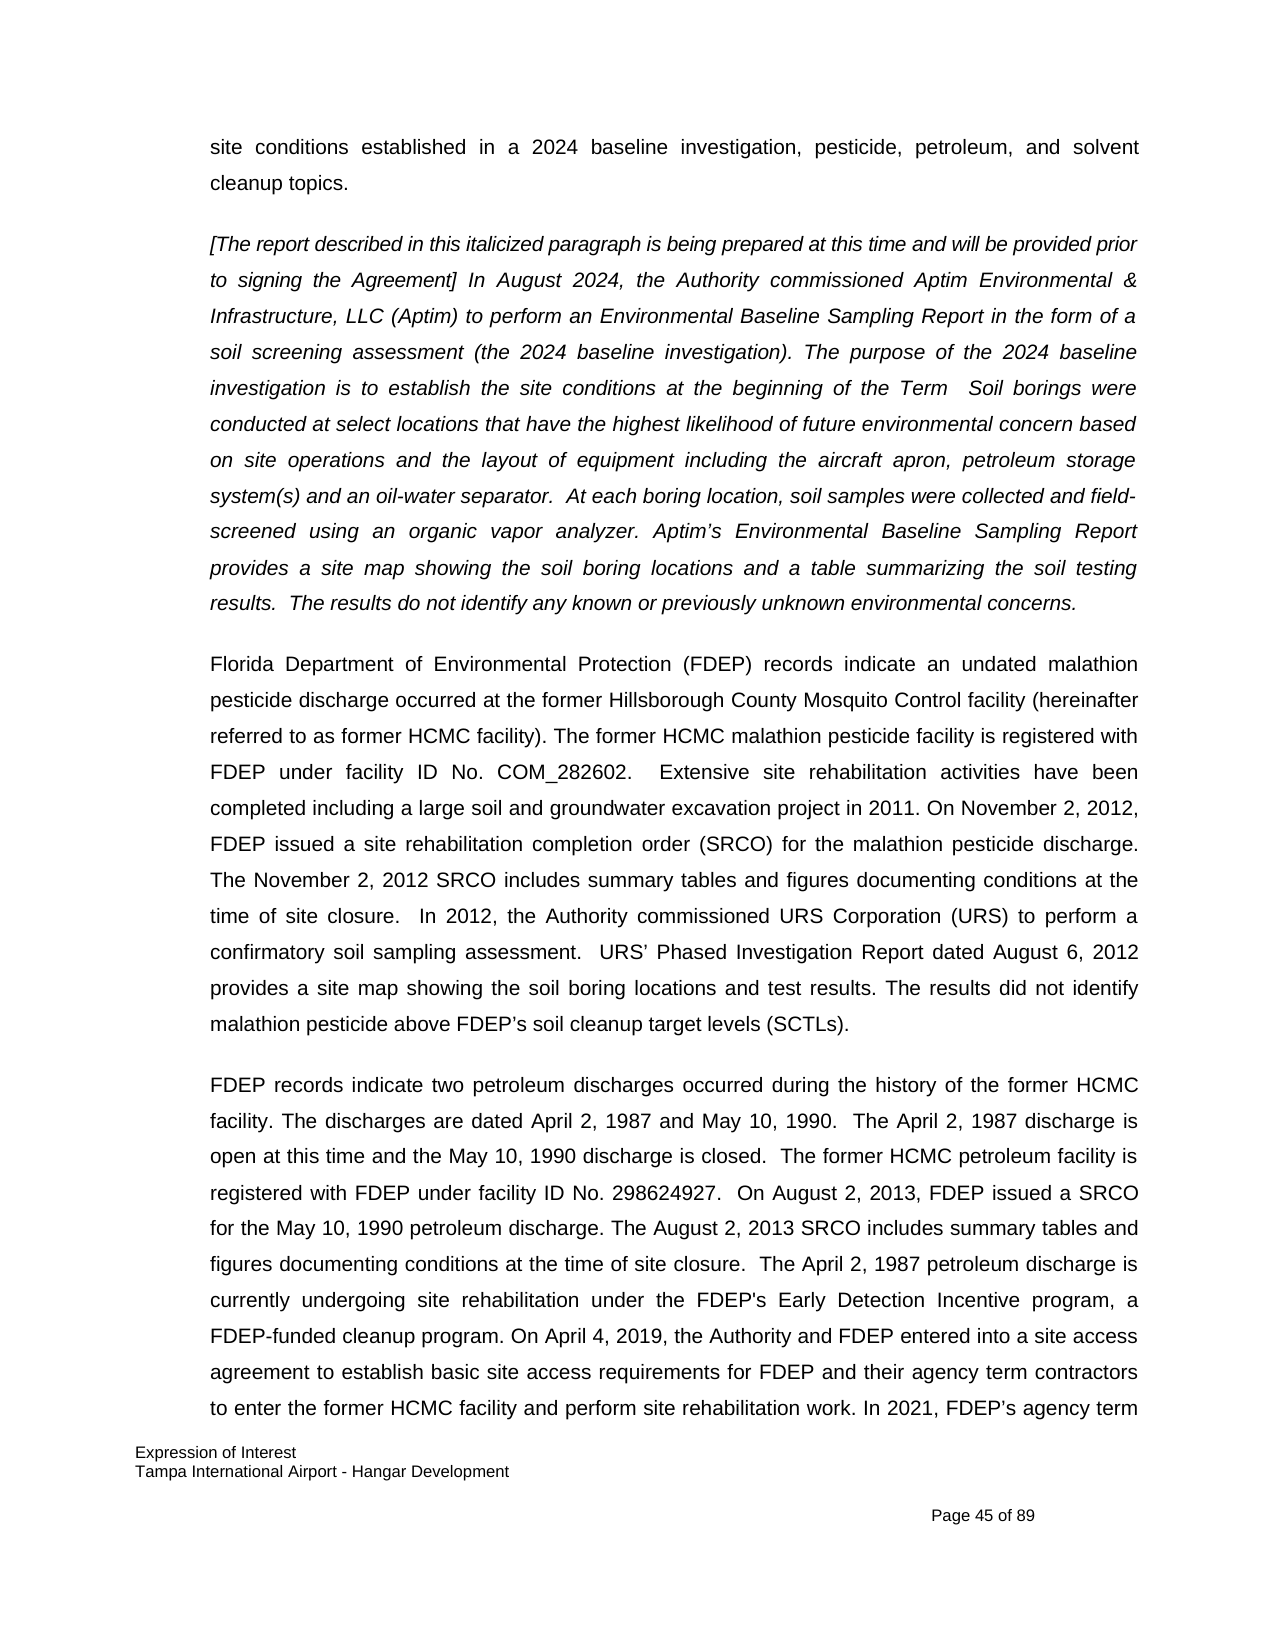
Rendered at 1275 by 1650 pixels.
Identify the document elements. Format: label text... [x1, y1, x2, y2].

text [210, 135, 1140, 195]
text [210, 1072, 1140, 1420]
text Florida Department of Environmental Protection (FDEP) records indicate an undated malathion pesticide discharge occurred at the former Hillsborough County Mosquito Control facility (hereinafter referred to as former HCMC facility). The former HCMC malathion pesticide facility is registered with FDEP under facility ID No. COM_282602. Extensive site rehabilitation activities have been completed including a large soil and groundwater excavation project in 2011. On November 2, 2012, FDEP issued a site rehabilitation completion order (SRCO) for the malathion pesticide discharge. The November 2, 2012 SRCO includes summary tables and figures documenting conditions at the time of site closure. In 2012, the Authority commissioned URS Corporation (URS) to perform a confirmatory soil sampling assessment. URS’ Phased Investigation Report dated August 6, 2012 provides a site map showing the soil boring locations and test results. The results did not identify malathion pesticide above FDEP’s soil cleanup target levels (SCTLs). [210, 652, 1140, 1036]
text [The report described in this italicized paragraph is being prepared at this time and will be provided prior to signing the Agreement] In August 2024, the Authority commissioned Aptim Environmental & Infrastructure, LLC (Aptim) to perform an Environmental Baseline Sampling Report in the form of a soil screening assessment (the 2024 baseline investigation). The purpose of the 2024 baseline investigation is to establish the site conditions at the beginning of the Term Soil borings were conducted at select locations that have the highest likelihood of future environmental concern based on site operations and the layout of equipment including the aircraft apron, petroleum storage system(s) and an oil-water separator. At each boring location, soil samples were collected and field-screened using an organic vapor analyzer. Aptim’s Environmental Baseline Sampling Report provides a site map showing the soil boring locations and a table summarizing the soil testing results. The results do not identify any known or previously unknown environmental concerns. [210, 232, 1140, 615]
